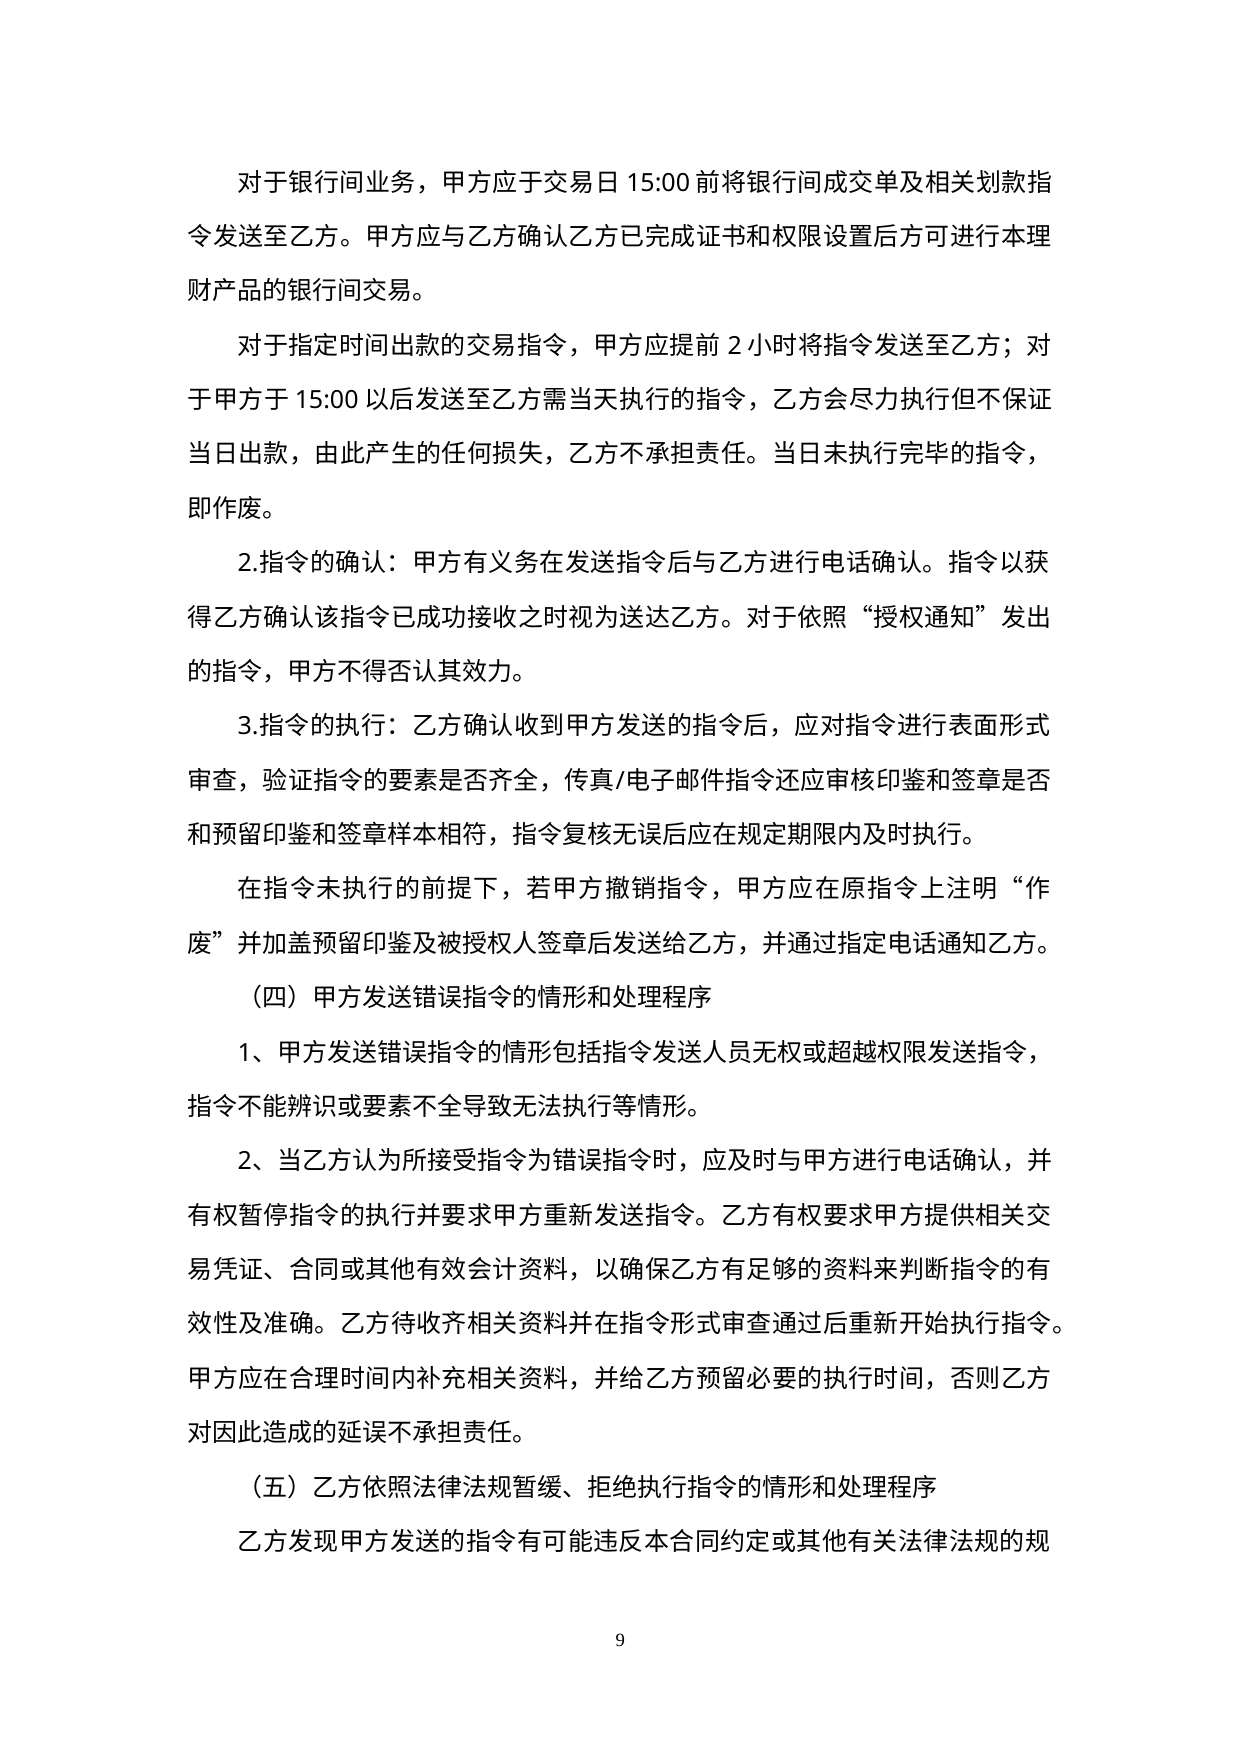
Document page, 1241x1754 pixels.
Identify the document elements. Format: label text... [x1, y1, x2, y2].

text 对于银行间业务，甲方应于交易日15:00前将银行间成交单及相关划款指令发送至乙方。甲方应与乙方确认乙方已完成证书和权限设置后方可进行本理财产品的银行间交易。 [187, 162, 1053, 307]
text （四）甲方发送错误指令的情形和处理程序 [187, 978, 1053, 1014]
text 2.指令的确认：甲方有义务在发送指令后与乙方进行电话确认。指令以获得乙方确认该指令已成功接收之时视为送达乙方。对于依照“授权通知”发出的指令，甲方不得否认其效力。 [187, 543, 1053, 688]
text 对于指定时间出款的交易指令，甲方应提前2小时将指令发送至乙方；对于甲方于15:00以后发送至乙方需当天执行的指令，乙方会尽力执行但不保证当日出款，由此产生的任何损失，乙方不承担责任。当日未执行完毕的指令，即作废。 [187, 325, 1053, 524]
text （五）乙方依照法律法规暂缓、拒绝执行指令的情形和处理程序 [187, 1467, 1053, 1503]
text 2、当乙方认为所接受指令为错误指令时，应及时与甲方进行电话确认，并有权暂停指令的执行并要求甲方重新发送指令。乙方有权要求甲方提供相关交易凭证、合同或其他有效会计资料，以确保乙方有足够的资料来判断指令的有效性及准确。乙方待收齐相关资料并在指令形式审查通过后重新开始执行指令。甲方应在合理时间内补充相关资料，并给乙方预留必要的执行时间，否则乙方对因此造成的延误不承担责任。 [187, 1141, 1053, 1449]
text 3.指令的执行：乙方确认收到甲方发送的指令后，应对指令进行表面形式审查，验证指令的要素是否齐全，传真/电子邮件指令还应审核印鉴和签章是否和预留印鉴和签章样本相符，指令复核无误后应在规定期限内及时执行。 [187, 706, 1053, 851]
text 在指令未执行的前提下，若甲方撤销指令，甲方应在原指令上注明“作废”并加盖预留印鉴及被授权人签章后发送给乙方，并通过指定电话通知乙方。 [187, 869, 1053, 959]
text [187, 1521, 1053, 1558]
text 1、甲方发送错误指令的情形包括指令发送人员无权或超越权限发送指令，指令不能辨识或要素不全导致无法执行等情形。 [187, 1032, 1053, 1123]
